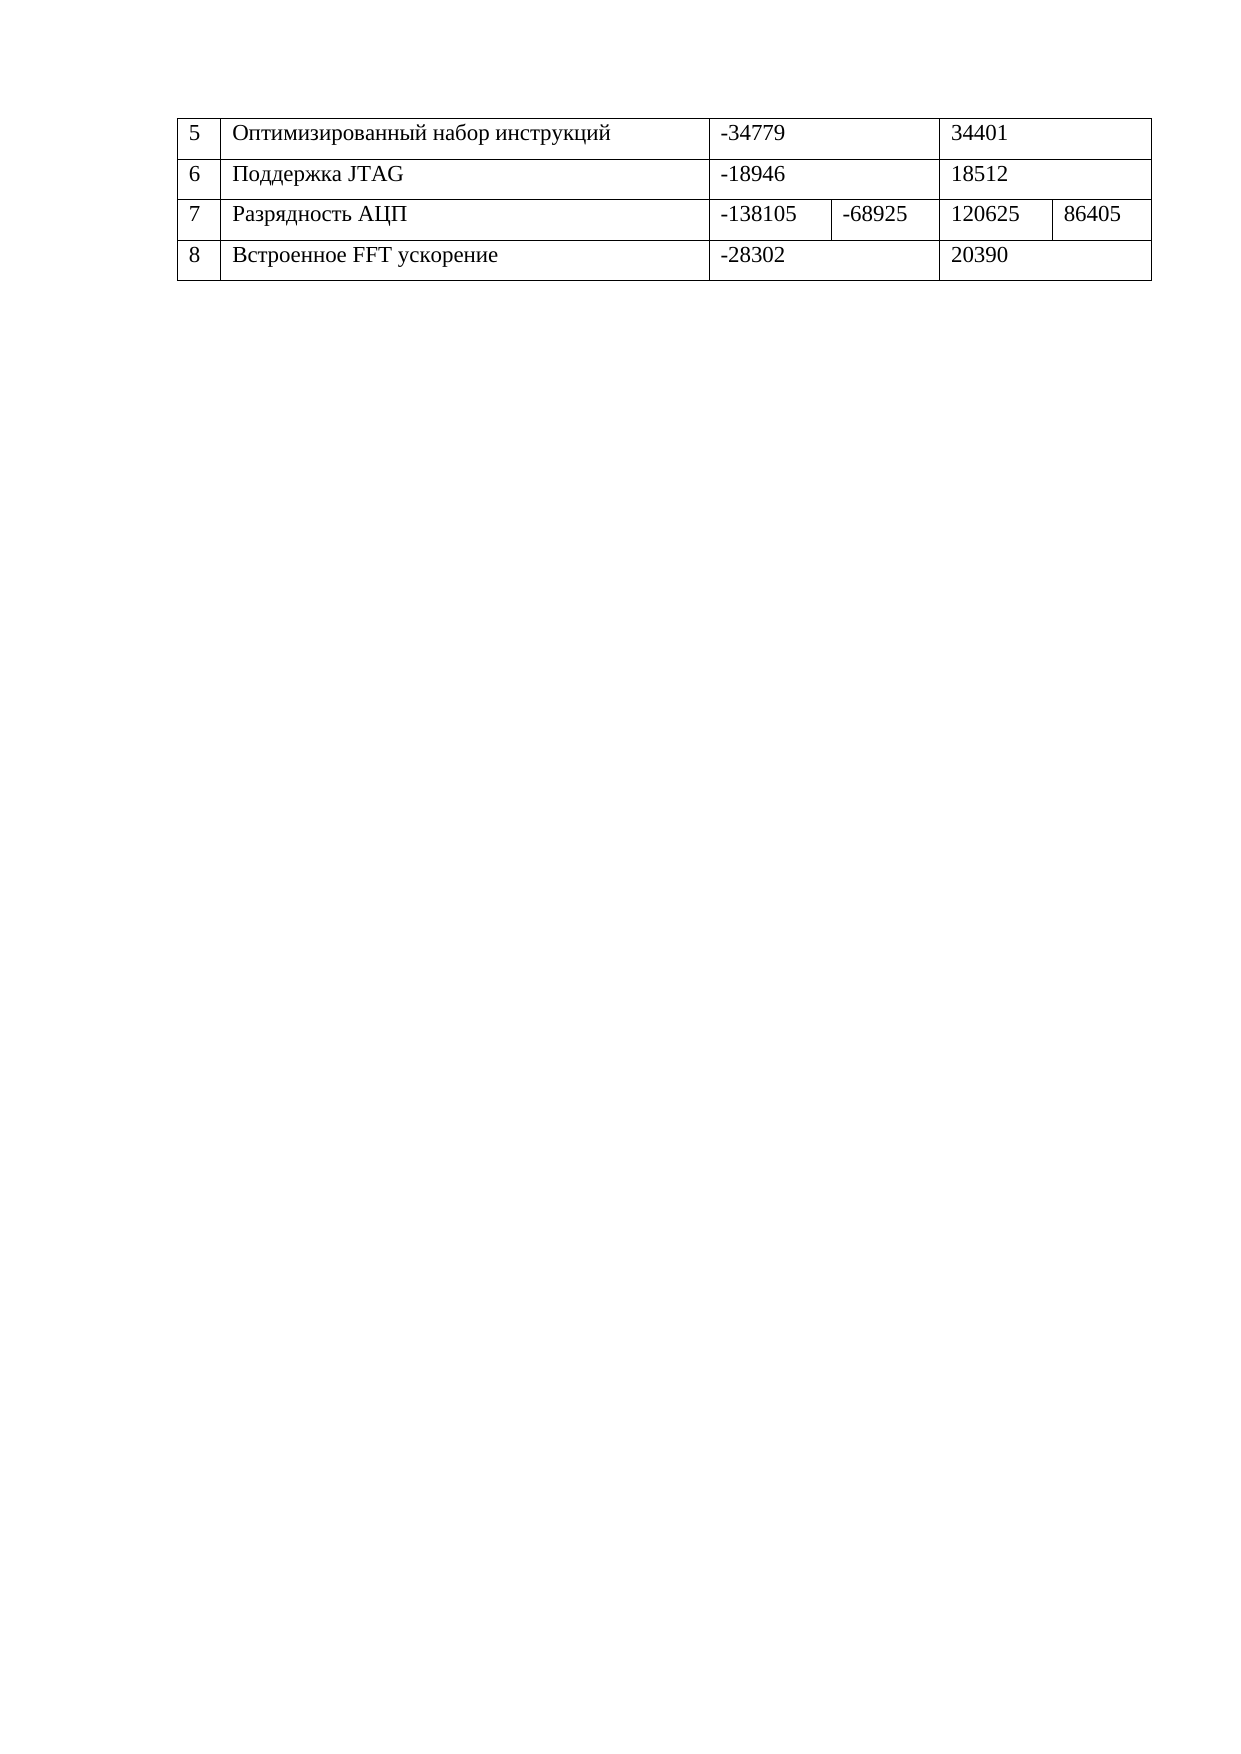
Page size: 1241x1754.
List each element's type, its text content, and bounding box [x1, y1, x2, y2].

table_cell 6 [178, 160, 220, 199]
table_cell Поддержка JTAG [221, 160, 709, 199]
table_cell Разрядность АЦП [221, 200, 709, 240]
table_cell 34401 [940, 119, 1151, 159]
table_cell -34779 [710, 119, 939, 159]
table_cell 5 [178, 119, 220, 159]
table_cell -138105 [710, 200, 831, 240]
table_cell 120625 [940, 200, 1052, 240]
table_cell -28302 [710, 241, 939, 280]
table_cell 86405 [1053, 200, 1151, 240]
table_cell 20390 [940, 241, 1151, 280]
table_cell Оптимизированный набор инструкций [221, 119, 709, 159]
table_cell 8 [178, 241, 220, 280]
table_cell -68925 [832, 200, 939, 240]
table_cell -18946 [710, 160, 939, 199]
table_cell Встроенное FFT ускорение [221, 241, 709, 280]
table_cell 7 [178, 200, 220, 240]
table_cell 18512 [940, 160, 1151, 199]
